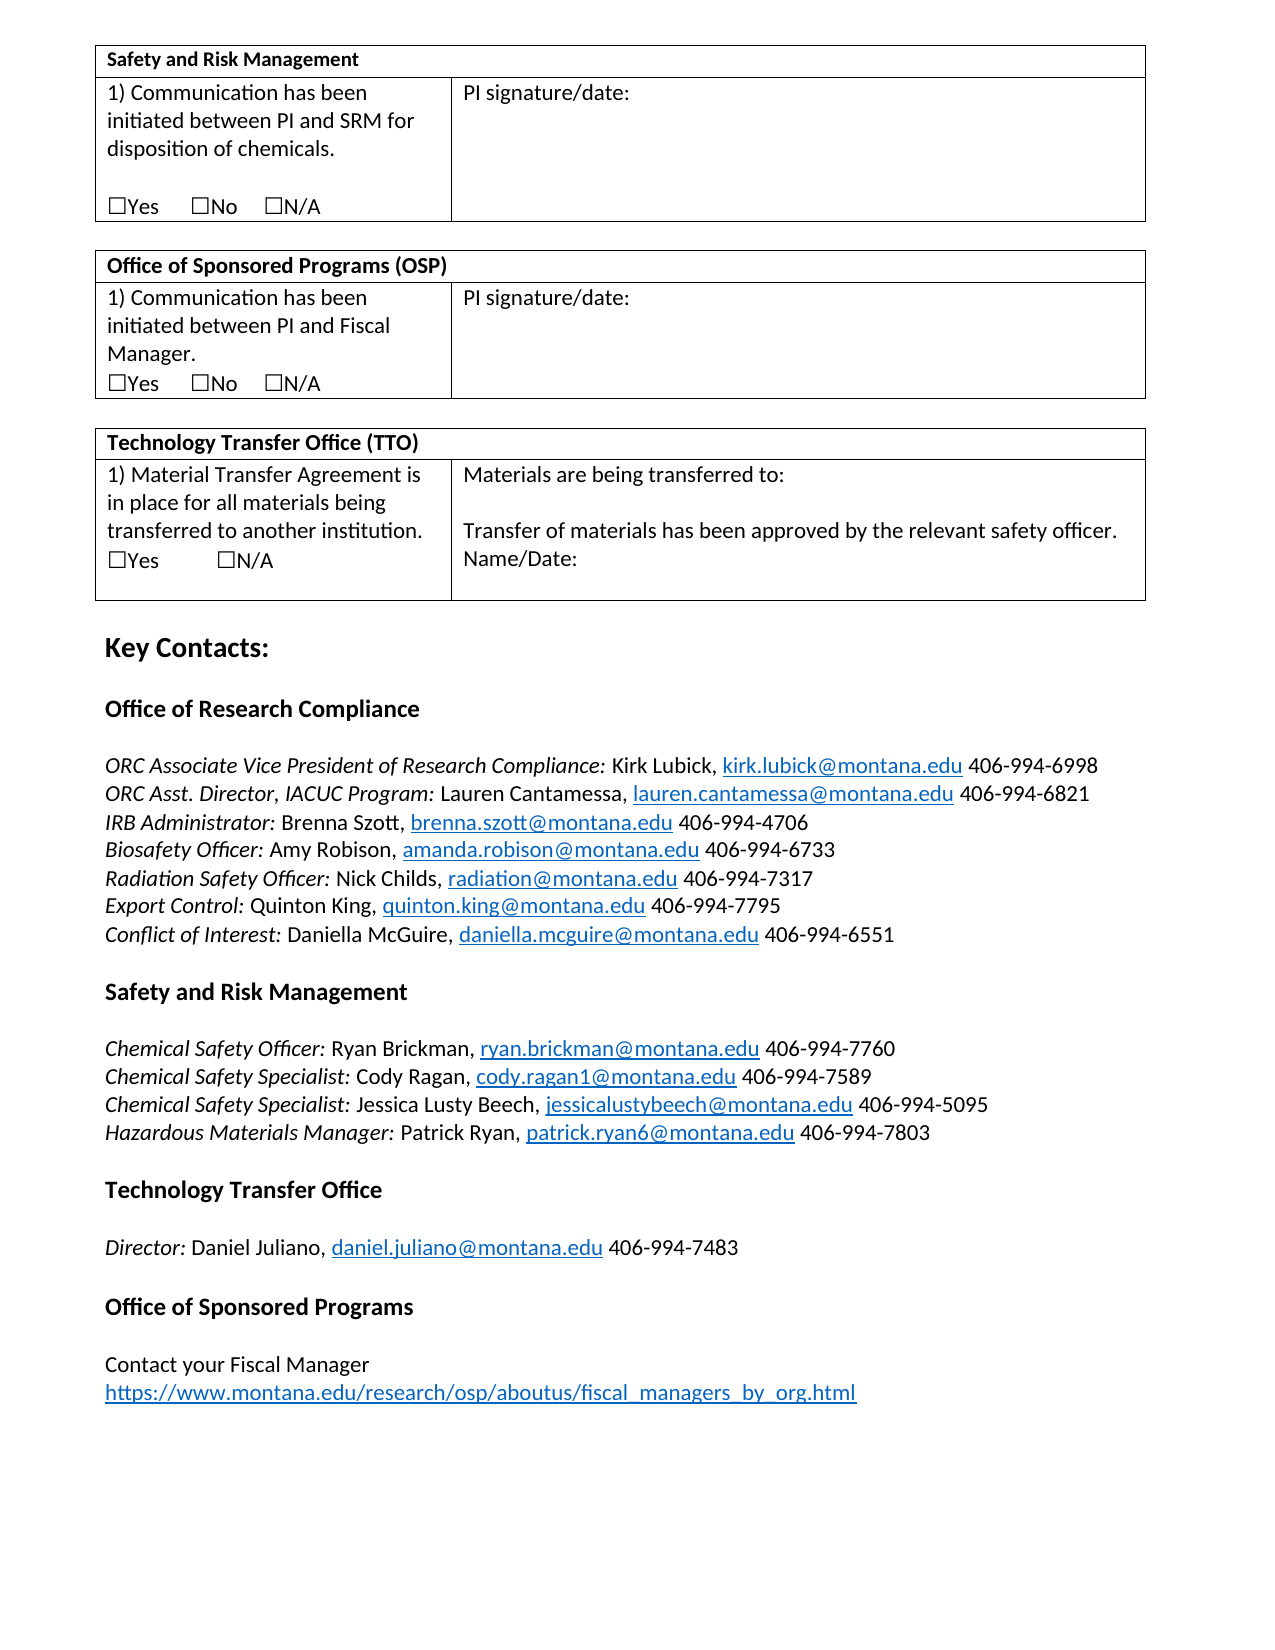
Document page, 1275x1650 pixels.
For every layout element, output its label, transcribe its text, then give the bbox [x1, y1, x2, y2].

text Chemical Safety Officer: Ryan Brickman, ryan.brickman@montana.edu 406-994-7760 [105, 1034, 1170, 1062]
table_cell 1) Material Transfer Agreement is in place for all materials being transferred to another institution. Yes N/A [96, 460, 451, 600]
text ORC Associate Vice President of Research Compliance: Kirk Lubick, kirk.lubick@montana.edu 406-994-6998 [105, 752, 1170, 779]
text Hazardous Materials Manager: Patrick Ryan, patrick.ryan6@montana.edu 406-994-7803 [105, 1118, 1170, 1146]
table_cell Materials are being transferred to: Transfer of materials has been approved by the relevant safety officer. Name/Date: [452, 460, 1145, 600]
text Technology Transfer Office [105, 1174, 1170, 1205]
text IRB Administrator: Brenna Szott, brenna.szott@montana.edu 406-994-4706 [105, 808, 1170, 836]
table_cell PI signature/date: [452, 283, 1145, 398]
table_header Office of Sponsored Programs (OSP) [96, 251, 1145, 282]
text Radiation Safety Officer: Nick Childs, radiation@montana.edu 406-994-7317 [105, 864, 1170, 892]
text Chemical Safety Specialist: Jessica Lusty Beech, jessicalustybeech@montana.edu 406-994-5095 [105, 1090, 1170, 1118]
text Export Control: Quinton King, quinton.king@montana.edu 406-994-7795 [105, 892, 1170, 920]
table_cell 1) Communication has been initiated between PI and Fiscal Manager. Yes No N/A [96, 283, 451, 398]
text Office of Sponsored Programs [105, 1291, 1170, 1322]
table_header Technology Transfer Office (TTO) [96, 429, 1145, 459]
text Director: Daniel Juliano, daniel.juliano@montana.edu 406-994-7483 [105, 1233, 1170, 1261]
text Chemical Safety Specialist: Cody Ragan, cody.ragan1@montana.edu 406-994-7589 [105, 1062, 1170, 1090]
text Conflict of Interest: Daniella McGuire, daniella.mcguire@montana.edu 406-994-6551 [105, 920, 1170, 948]
text ORC Asst. Director, IACUC Program: Lauren Cantamessa, lauren.cantamessa@montana.edu 406-994-6821 [105, 779, 1170, 808]
table_header Safety and Risk Management [96, 46, 1145, 77]
text Contact your Fiscal Manager [105, 1350, 1170, 1378]
table_cell 1) Communication has been initiated between PI and SRM for disposition of chemicals. Yes No N/A [96, 78, 451, 221]
text https://www.montana.edu/research/osp/aboutus/fiscal_managers_by_org.html [105, 1378, 1170, 1406]
table_cell PI signature/date: [452, 78, 1145, 221]
text Key Contacts: [105, 629, 1170, 665]
text Office of Research Compliance [105, 693, 1170, 723]
text Biosafety Officer: Amy Robison, amanda.robison@montana.edu 406-994-6733 [105, 836, 1170, 864]
text Safety and Risk Management [105, 976, 1170, 1006]
